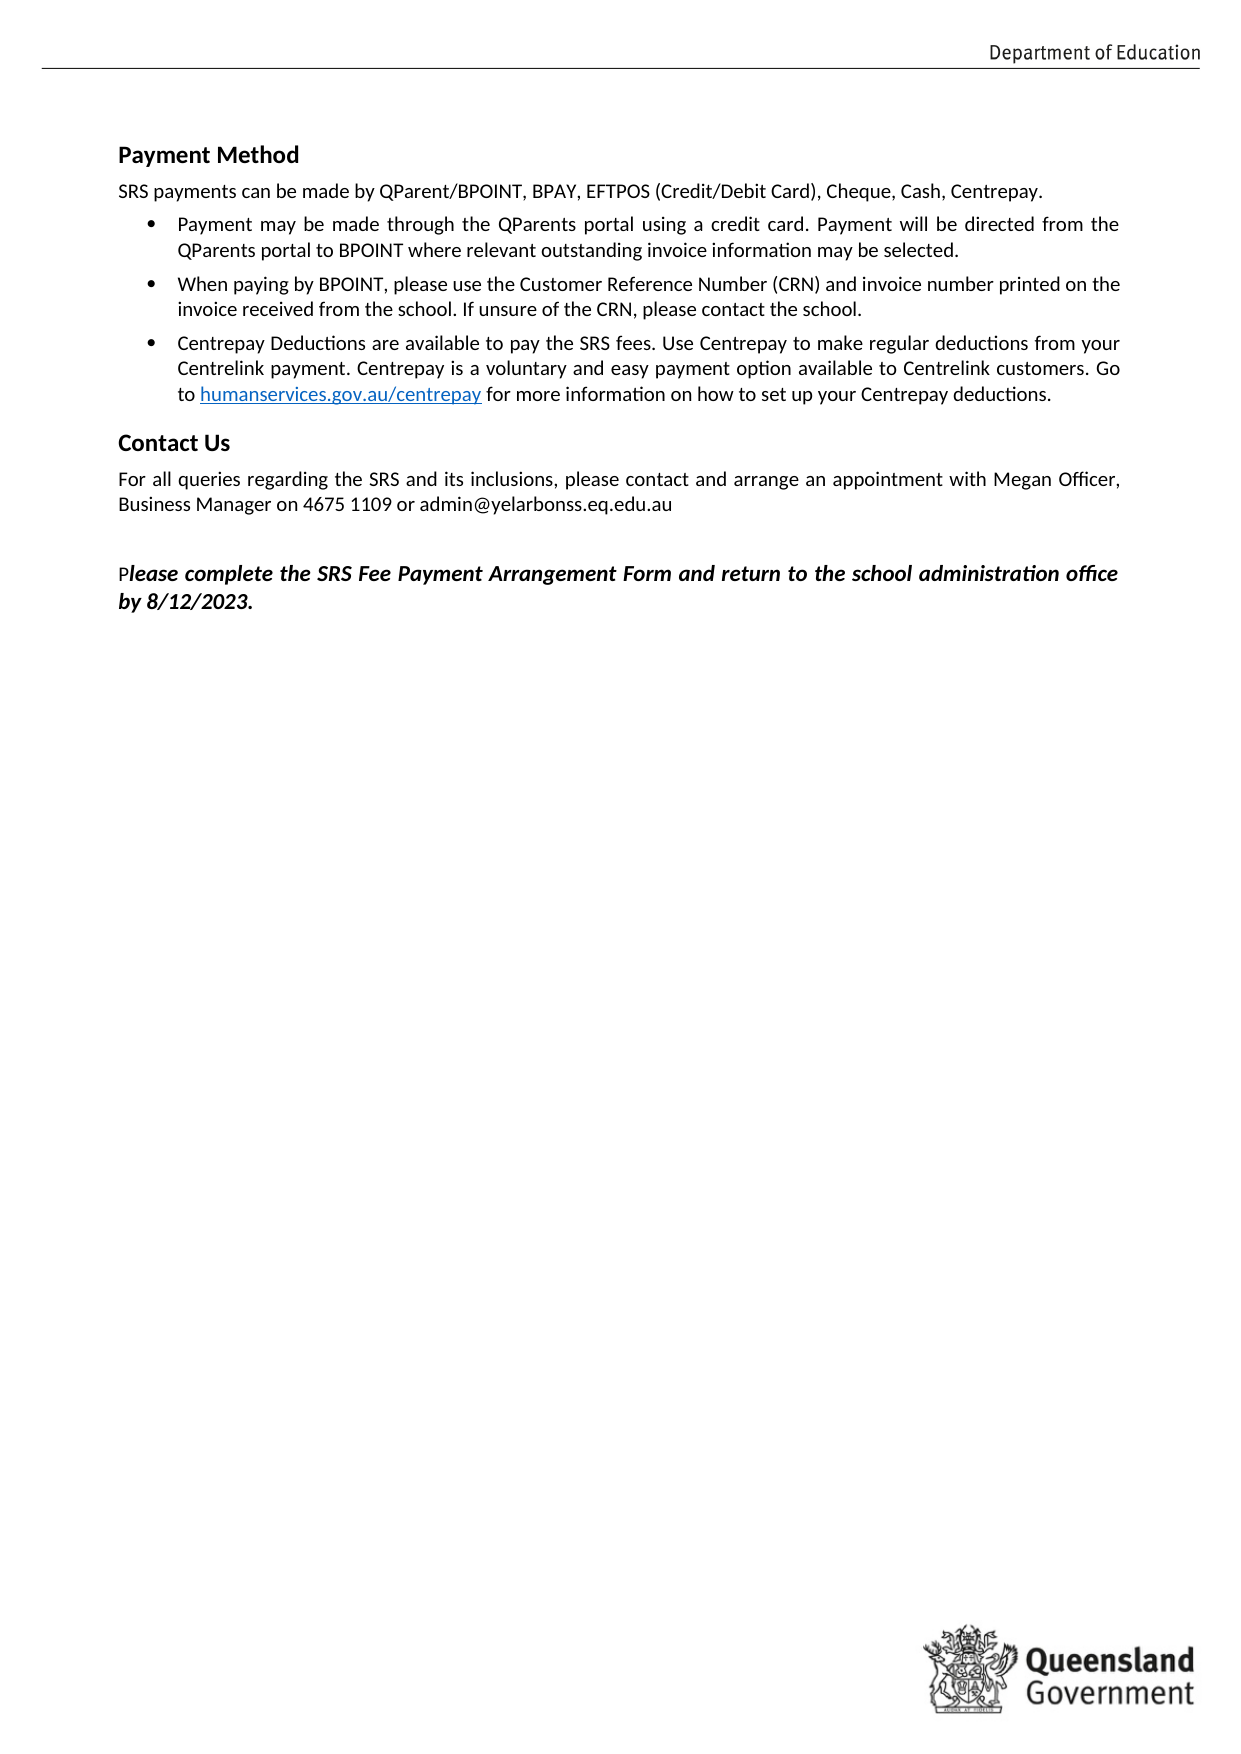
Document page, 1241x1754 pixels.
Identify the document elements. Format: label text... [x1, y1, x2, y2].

picture [0, 2, 1241, 86]
text Please complete the SRS Fee Payment Arrangement Form and return to the school administration office by . [118, 559, 1122, 615]
subtitle Payment Method [118, 139, 1122, 169]
text Centrepay Deductions are available to pay the SRS fees. Use Centrepay to make regular deductions from your Centrelink payment. Centrepay is a voluntary and easy payment option available to Centrelink customers. Go to humanservices.gov.au/centrepay for more information on how to set up your Centrepay deductions. [148, 330, 1122, 406]
text Payment may be made through the QParents portal using a credit card. Payment will be directed from the QParents portal to BPOINT where relevant outstanding invoice information may be selected. [148, 212, 1122, 262]
text For all queries regarding the SRS and its inclusions, please contact and arrange an appointment with Megan Officer, Business Manager on 4675 1109 or admin@yelarbonss.eq.edu.au [118, 466, 1122, 517]
text SRS payments can be made by QParent/BPOINT, BPAY, EFTPOS (Credit/Debit Card), Cheque, Cash, Centrepay. [118, 178, 1122, 203]
picture [0, 1595, 1235, 1754]
text When paying by BPOINT, please use the Customer Reference Number (CRN) and invoice number printed on the invoice received from the school. If unsure of the CRN, please contact the school. [148, 271, 1122, 322]
subtitle Contact Us [118, 427, 1122, 457]
